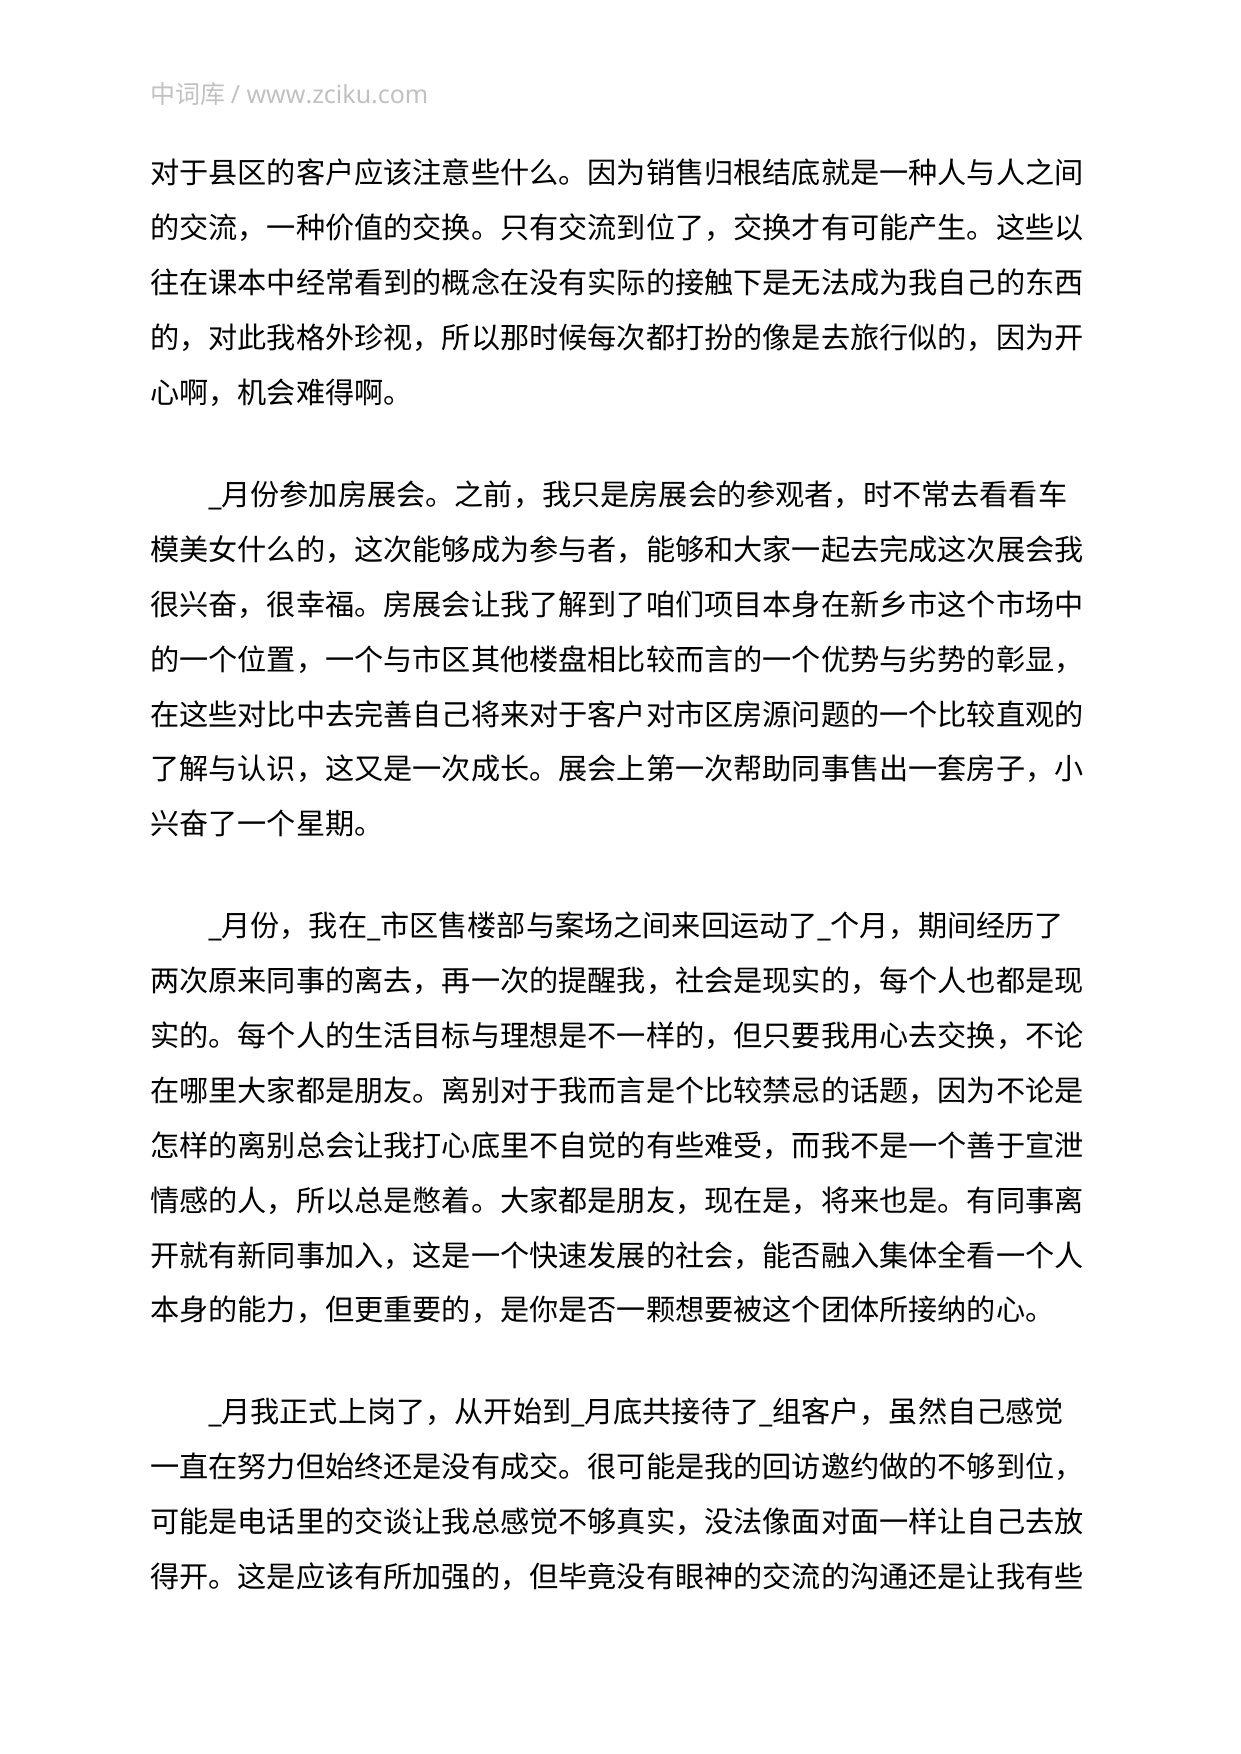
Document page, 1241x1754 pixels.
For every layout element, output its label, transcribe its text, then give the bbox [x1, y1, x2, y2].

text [150, 1389, 1090, 1596]
text _月份参加房展会。之前，我只是房展会的参观者，时不常去看看车模美女什么的，这次能够成为参与者，能够和大家一起去完成这次展会我很兴奋，很幸福。房展会让我了解到了咱们项目本身在新乡市这个市场中的一个位置，一个与市区其他楼盘相比较而言的一个优势与劣势的彰显，在这些对比中去完善自己将来对于客户对市区房源问题的一个比较直观的了解与认识，这又是一次成长。展会上第一次帮助同事售出一套房子，小兴奋了一个星期。 [150, 471, 1090, 843]
text _月份，我在_市区售楼部与案场之间来回运动了_个月，期间经历了两次原来同事的离去，再一次的提醒我，社会是现实的，每个人也都是现实的。每个人的生活目标与理想是不一样的，但只要我用心去交换，不论在哪里大家都是朋友。离别对于我而言是个比较禁忌的话题，因为不论是怎样的离别总会让我打心底里不自觉的有些难受，而我不是一个善于宣泄情感的人，所以总是憋着。大家都是朋友，现在是，将来也是。有同事离开就有新同事加入，这是一个快速发展的社会，能否融入集体全看一个人本身的能力，但更重要的，是你是否一颗想要被这个团体所接纳的心。 [150, 903, 1090, 1329]
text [150, 150, 1090, 412]
